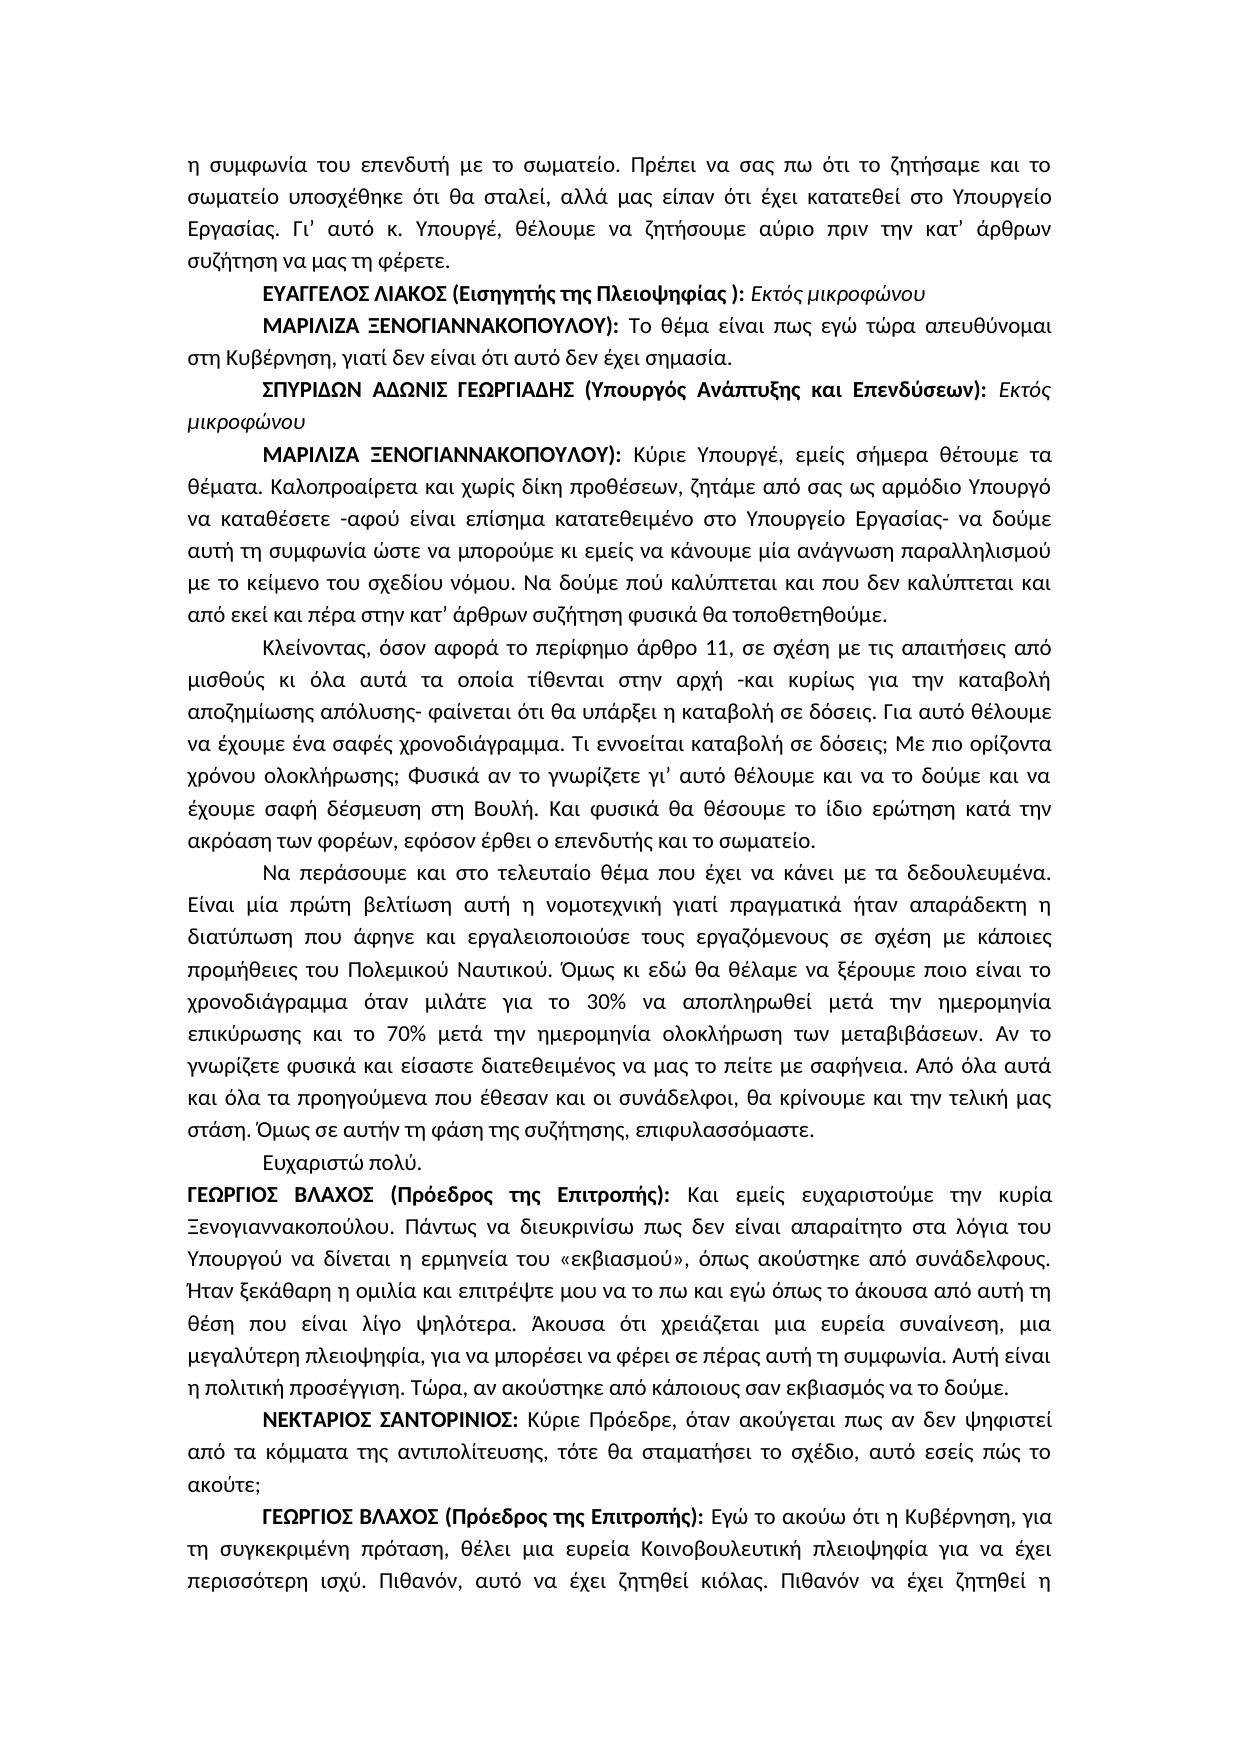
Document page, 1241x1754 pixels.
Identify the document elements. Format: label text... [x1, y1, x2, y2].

text ΓΕΩΡΓΙΟΣ ΒΛΑΧΟΣ (Πρόεδρος της Επιτροπής): Και εμείς ευχαριστούμε την κυρία Ξενογιαννακοπούλου. Πάντως να διευκρινίσω πως δεν είναι απαραίτητο στα λόγια του Υπουργού να δίνεται η ερμηνεία του «εκβιασμού», όπως ακούστηκε από συνάδελφους. Ήταν ξεκάθαρη η ομιλία και επιτρέψτε μου να το πω και εγώ όπως το άκουσα από αυτή τη θέση που είναι λίγο ψηλότερα. Άκουσα ότι χρειάζεται μια ευρεία συναίνεση, μια μεγαλύτερη πλειοψηφία, για να μπορέσει να φέρει σε πέρας αυτή τη συμφωνία. Αυτή είναι η πολιτική προσέγγιση. Τώρα, αν ακούστηκε από κάποιους σαν εκβιασμός να το δούμε. [187, 1180, 1053, 1401]
text ΜΑΡΙΛΙΖΑ ΞΕΝΟΓΙΑΝΝΑΚΟΠΟΥΛΟΥ): Το θέμα είναι πως εγώ τώρα απευθύνομαι στη Κυβέρνηση, γιατί δεν είναι ότι αυτό δεν έχει σημασία. [187, 311, 1053, 371]
text Κλείνοντας, όσον αφορά το περίφημο άρθρο 11, σε σχέση με τις απαιτήσεις από μισθούς κι όλα αυτά τα οποία τίθενται στην αρχή -και κυρίως για την καταβολή αποζημίωσης απόλυσης- φαίνεται ότι θα υπάρξει η καταβολή σε δόσεις. Για αυτό θέλουμε να έχουμε ένα σαφές χρονοδιάγραμμα. Τι εννοείται καταβολή σε δόσεις; Με πιο ορίζοντα χρόνου ολοκλήρωσης; Φυσικά αν το γνωρίζετε γι’ αυτό θέλουμε και να το δούμε και να έχουμε σαφή δέσμευση στη Βουλή. Και φυσικά θα θέσουμε το ίδιο ερώτηση κατά την ακρόαση των φορέων, εφόσον έρθει ο επενδυτής και το σωματείο. [187, 633, 1053, 854]
text ΝΕΚΤΑΡΙΟΣ ΣΑΝΤΟΡΙΝΙΟΣ: Κύριε Πρόεδρε, όταν ακούγεται πως αν δεν ψηφιστεί από τα κόμματα της αντιπολίτευσης, τότε θα σταματήσει το σχέδιο, αυτό εσείς πώς το ακούτε; [187, 1405, 1053, 1498]
text Να περάσουμε και στο τελευταίο θέμα που έχει να κάνει με τα δεδουλευμένα. Είναι μία πρώτη βελτίωση αυτή η νομοτεχνική γιατί πραγματικά ήταν απαράδεκτη η διατύπωση που άφηνε και εργαλειοποιούσε τους εργαζόμενους σε σχέση με κάποιες προμήθειες του Πολεμικού Ναυτικού. Όμως κι εδώ θα θέλαμε να ξέρουμε ποιο είναι το χρονοδιάγραμμα όταν μιλάτε για το 30% να αποπληρωθεί μετά την ημερομηνία επικύρωσης και το 70% μετά την ημερομηνία ολοκλήρωση των μεταβιβάσεων. Αν το γνωρίζετε φυσικά και είσαστε διατεθειμένος να μας το πείτε με σαφήνεια. Από όλα αυτά και όλα τα προηγούμενα που έθεσαν και οι συνάδελφοι, θα κρίνουμε και την τελική μας στάση. Όμως σε αυτήν τη φάση της συζήτησης, επιφυλασσόμαστε. [187, 858, 1053, 1144]
text ΕΥΑΓΓΕΛΟΣ ΛΙΑΚΟΣ (Εισηγητής της Πλειοψηφίας ): Εκτός μικροφώνου [187, 279, 1053, 307]
text ΜΑΡΙΛΙΖΑ ΞΕΝΟΓΙΑΝΝΑΚΟΠΟΥΛΟΥ): Κύριε Υπουργέ, εμείς σήμερα θέτουμε τα θέματα. Καλοπροαίρετα και χωρίς δίκη προθέσεων, ζητάμε από σας ως αρμόδιο Υπουργό να καταθέσετε -αφού είναι επίσημα κατατεθειμένο στο Υπουργείο Εργασίας- να δούμε αυτή τη συμφωνία ώστε να μπορούμε κι εμείς να κάνουμε μία ανάγνωση παραλληλισμού με το κείμενο του σχεδίου νόμου. Να δούμε πού καλύπτεται και που δεν καλύπτεται και από εκεί και πέρα στην κατ’ άρθρων συζήτηση φυσικά θα τοποθετηθούμε. [187, 440, 1053, 629]
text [187, 1502, 1053, 1594]
text Ευχαριστώ πολύ. [187, 1148, 1053, 1176]
text ΣΠΥΡΙΔΩΝ ΑΔΩΝΙΣ ΓΕΩΡΓΙΑΔΗΣ (Υπουργός Ανάπτυξης και Επενδύσεων): Εκτός μικροφώνου [187, 375, 1053, 436]
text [187, 150, 1053, 274]
